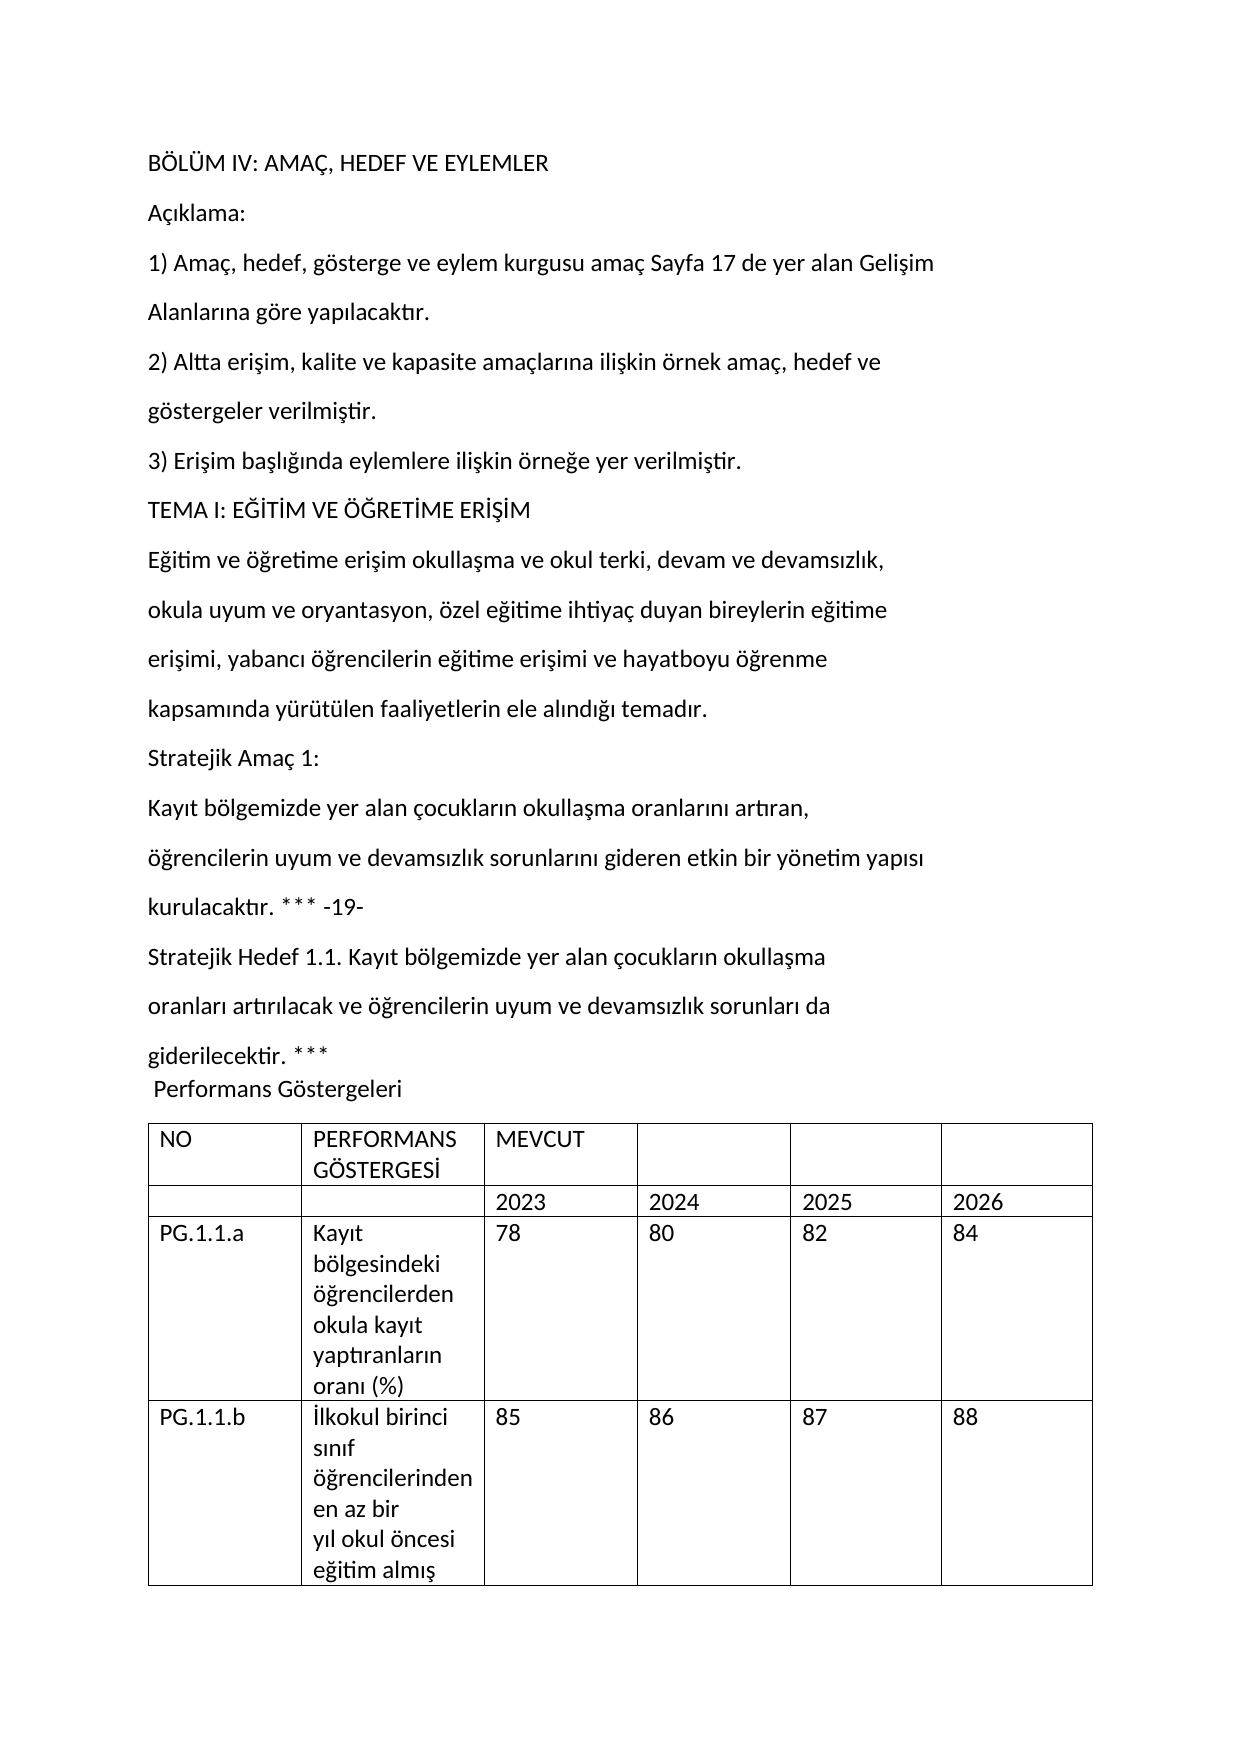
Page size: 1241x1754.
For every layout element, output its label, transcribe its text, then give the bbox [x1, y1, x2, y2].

text Eğitim ve öğretime erişim okullaşma ve okul terki, devam ve devamsızlık, [148, 544, 1093, 575]
table_header MEVCUT [485, 1124, 637, 1185]
table_cell 78 [485, 1217, 637, 1400]
table_cell 84 [942, 1217, 1092, 1400]
text göstergeler verilmiştir. [148, 396, 1093, 426]
table_cell 88 [942, 1401, 1092, 1584]
text erişimi, yabancı öğrencilerin eğitime erişimi ve hayatboyu öğrenme [148, 643, 1093, 674]
table_cell 2026 [942, 1186, 1092, 1216]
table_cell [302, 1401, 484, 1584]
table_cell 86 [638, 1401, 790, 1584]
text giderilecektir. *** Performans Göstergeleri [148, 1040, 1093, 1103]
text okula uyum ve oryantasyon, özel eğitime ihtiyaç duyan bireylerin eğitime [148, 594, 1093, 624]
table_cell 82 [791, 1217, 941, 1400]
table_cell 2025 [791, 1186, 941, 1216]
table_cell 87 [791, 1401, 941, 1584]
table_header [638, 1124, 790, 1185]
table_cell [302, 1186, 484, 1216]
text kapsamında yürütülen faaliyetlerin ele alındığı temadır. [148, 693, 1093, 723]
table_header [791, 1124, 941, 1185]
text oranları artırılacak ve öğrencilerin uyum ve devamsızlık sorunları da [148, 991, 1093, 1021]
table_cell PG.1.1.b [149, 1401, 301, 1584]
text Stratejik Amaç 1: [148, 743, 1093, 773]
table_header [942, 1124, 1092, 1185]
table_cell 2023 [485, 1186, 637, 1216]
table_cell Kayıt bölgesindeki öğrencilerden okula kayıt yaptıranların oranı (%) [302, 1217, 484, 1400]
text Stratejik Hedef 1.1. Kayıt bölgemizde yer alan çocukların okullaşma [148, 941, 1093, 971]
table_cell 80 [638, 1217, 790, 1400]
text 3) Erişim başlığında eylemlere ilişkin örneğe yer verilmiştir. [148, 445, 1093, 476]
text öğrencilerin uyum ve devamsızlık sorunlarını gideren etkin bir yönetim yapısı [148, 842, 1093, 872]
table_header PERFORMANS GÖSTERGESİ [302, 1124, 484, 1185]
table_cell [149, 1186, 301, 1216]
text Açıklama: [148, 197, 1093, 228]
text kurulacaktır. *** -19- [148, 891, 1093, 922]
text Kayıt bölgemizde yer alan çocukların okullaşma oranlarını artıran, [148, 792, 1093, 823]
table_header NO [149, 1124, 301, 1185]
text Alanlarına göre yapılacaktır. [148, 296, 1093, 327]
table_cell PG.1.1.a [149, 1217, 301, 1400]
text 2) Altta erişim, kalite ve kapasite amaçlarına ilişkin örnek amaç, hedef ve [148, 346, 1093, 376]
text TEMA I: EĞİTİM VE ÖĞRETİME ERİŞİM [148, 495, 1093, 525]
text 1) Amaç, hedef, gösterge ve eylem kurgusu amaç Sayfa 17 de yer alan Gelişim [148, 247, 1093, 277]
text BÖLÜM IV: AMAÇ, HEDEF VE EYLEMLER [148, 148, 1093, 178]
table_cell 2024 [638, 1186, 790, 1216]
table_cell 85 [485, 1401, 637, 1584]
